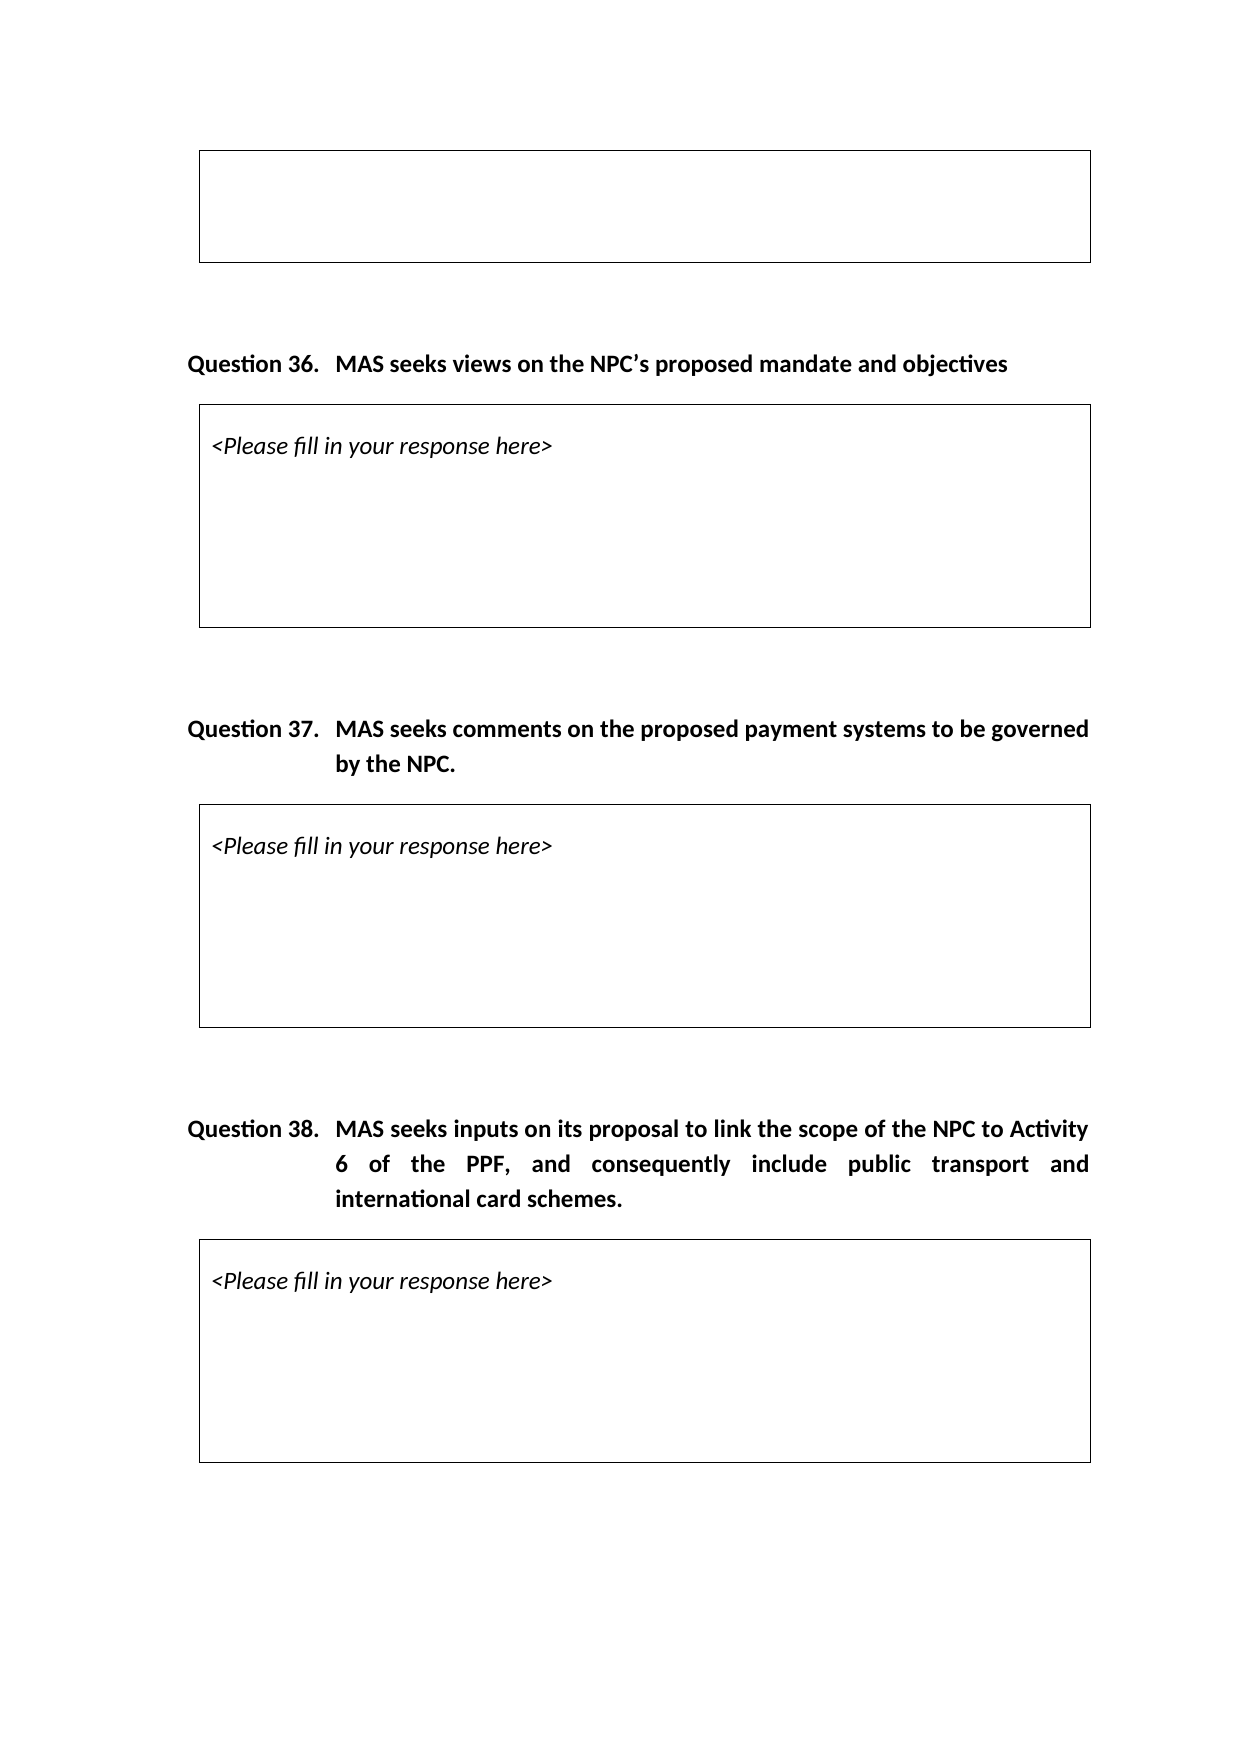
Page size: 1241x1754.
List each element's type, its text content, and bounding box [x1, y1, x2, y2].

table_header <Please fill in your response here> [200, 1240, 1090, 1462]
list Question 38. MAS seeks inputs on its proposal to link the scope of the NPC to Activity 6 of the PPF, and consequently include public transport and international card schemes. [187, 1113, 1090, 1214]
list Question 37. MAS seeks comments on the proposed payment systems to be governed by the NPC. [187, 713, 1090, 779]
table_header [200, 151, 1090, 262]
table_header <Please fill in your response here> [200, 405, 1090, 627]
table_header <Please fill in your response here> [200, 805, 1090, 1027]
list Question 36. MAS seeks views on the NPC’s proposed mandate and objectives [187, 348, 1090, 379]
